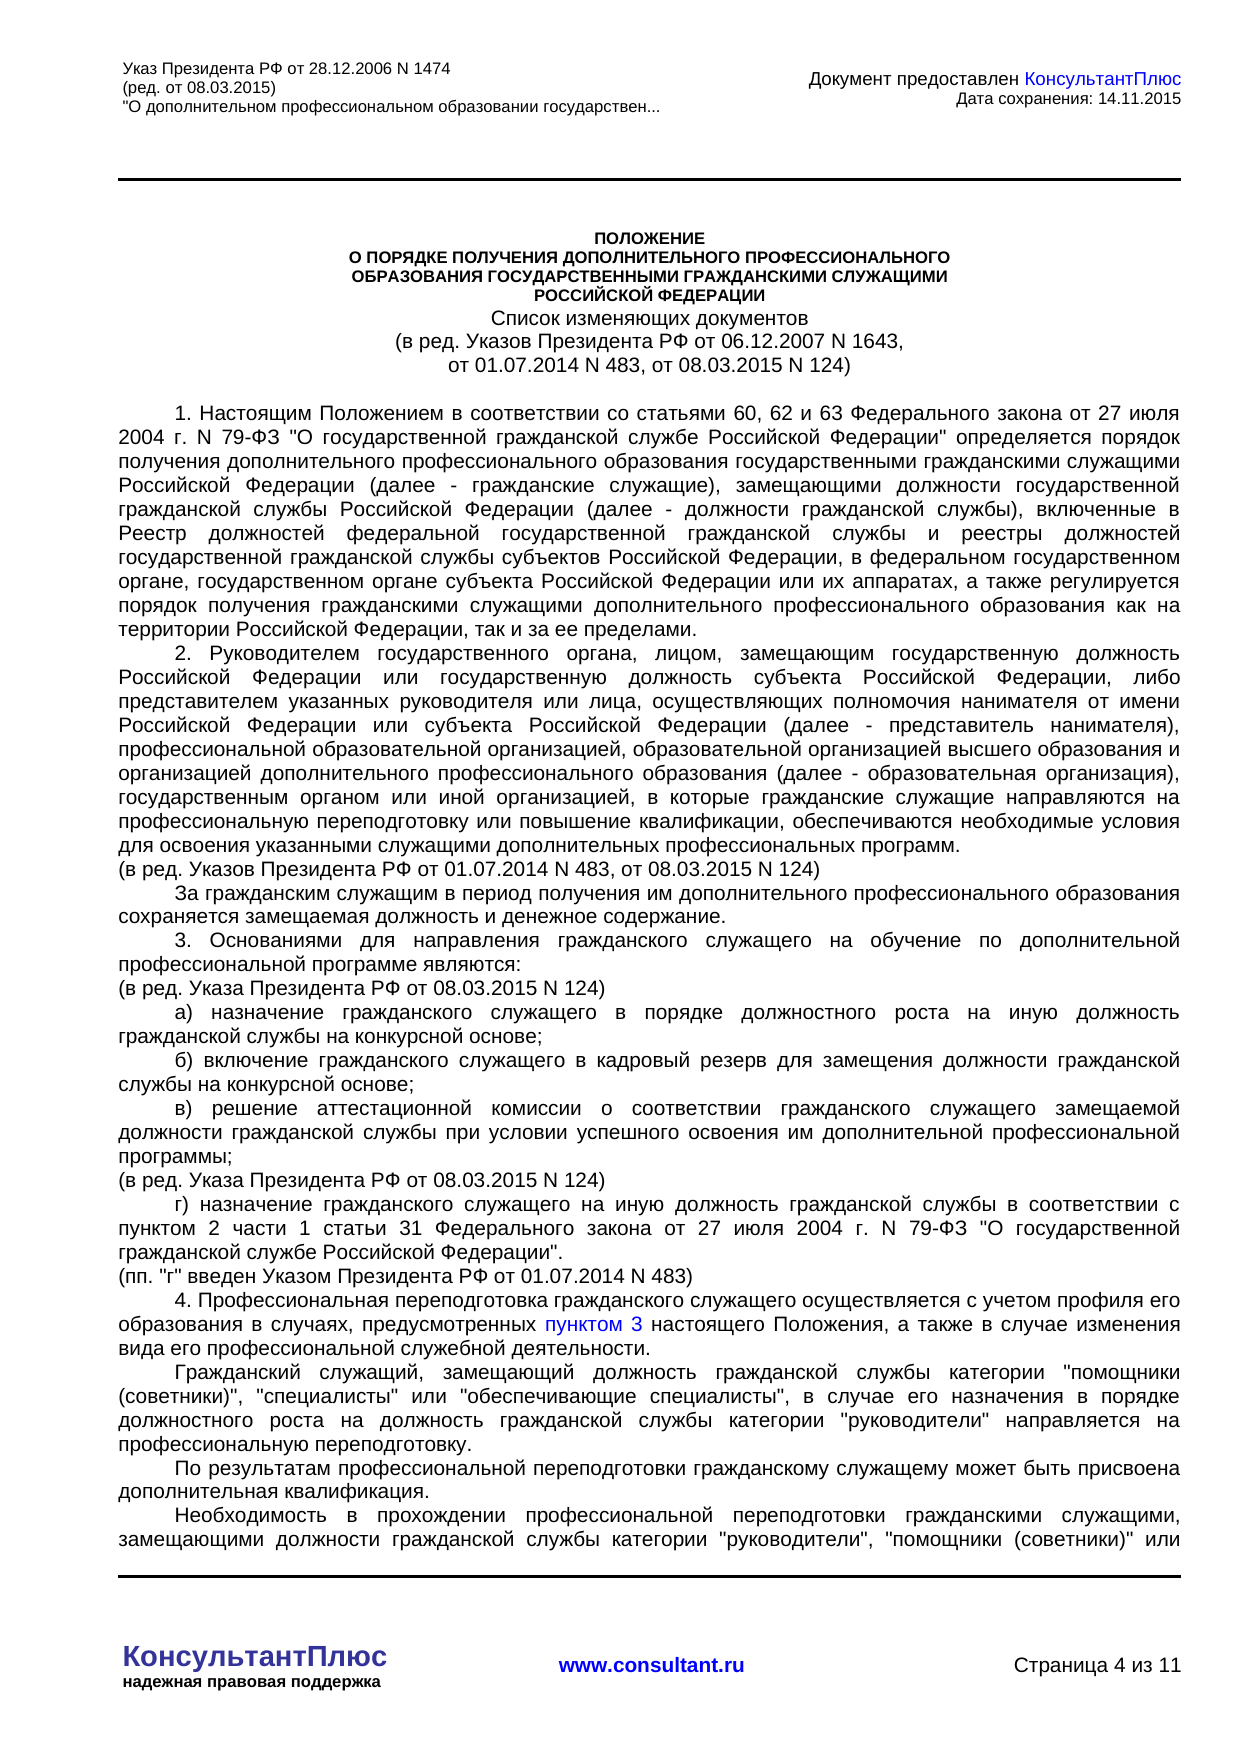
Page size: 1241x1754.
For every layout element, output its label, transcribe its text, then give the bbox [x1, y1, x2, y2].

text За гражданским служащим в период получения им дополнительного профессионального образования сохраняется замещаемая должность и денежное содержание. [118, 880, 1181, 928]
text По результатам профессиональной переподготовки гражданскому служащему может быть присвоена дополнительная квалификация. [118, 1455, 1181, 1503]
text Гражданский служащий, замещающий должность гражданской службы категории "помощники (советники)", "специалисты" или "обеспечивающие специалисты", в случае его назначения в порядке должностного роста на должность гражданской службы категории "руководители" направляется на профессиональную переподготовку. [118, 1359, 1181, 1455]
text Список изменяющих документов [118, 305, 1181, 329]
text 3. Основаниями для направления гражданского служащего на обучение по дополнительной профессиональной программе являются: [118, 928, 1181, 976]
text г) назначение гражданского служащего на иную должность гражданской службы в соответствии с пунктом 2 части 1 статьи 31 Федерального закона от 27 июля 2004 г. N 79-ФЗ "О государственной гражданской службе Российской Федерации". [118, 1192, 1181, 1264]
text (пп. "г" введен Указом Президента РФ от 01.07.2014 N 483) [118, 1264, 1181, 1288]
title ПОЛОЖЕНИЕ [118, 229, 1181, 248]
text а) назначение гражданского служащего в порядке должностного роста на иную должность гражданской службы на конкурсной основе; [118, 1000, 1181, 1048]
text 2. Руководителем государственного органа, лицом, замещающим государственную должность Российской Федерации или государственную должность субъекта Российской Федерации, либо представителем указанных руководителя или лица, осуществляющих полномочия нанимателя от имени Российской Федерации или субъекта Российской Федерации (далее - представитель нанимателя), профессиональной образовательной организацией, образовательной организацией высшего образования и организацией дополнительного профессионального образования (далее - образовательная организация), государственным органом или иной организацией, в которые гражданские служащие направляются на профессиональную переподготовку или повышение квалификации, обеспечиваются необходимые условия для освоения указанными служащими дополнительных профессиональных программ. [118, 641, 1181, 856]
text (в ред. Указов Президента РФ от 06.12.2007 N 1643, [118, 329, 1181, 353]
title ОБРАЗОВАНИЯ ГОСУДАРСТВЕННЫМИ ГРАЖДАНСКИМИ СЛУЖАЩИМИ [118, 267, 1181, 286]
text 4. Профессиональная переподготовка гражданского служащего осуществляется с учетом профиля его образования в случаях, предусмотренных пунктом 3 настоящего Положения, а также в случае изменения вида его профессиональной служебной деятельности. [118, 1288, 1181, 1359]
title О ПОРЯДКЕ ПОЛУЧЕНИЯ ДОПОЛНИТЕЛЬНОГО ПРОФЕССИОНАЛЬНОГО [118, 248, 1181, 267]
text б) включение гражданского служащего в кадровый резерв для замещения должности гражданской службы на конкурсной основе; [118, 1048, 1181, 1096]
text (в ред. Указа Президента РФ от 08.03.2015 N 124) [118, 976, 1181, 1000]
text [118, 1503, 1181, 1551]
text 1. Настоящим Положением в соответствии со статьями 60, 62 и 63 Федерального закона от 27 июля 2004 г. N 79-ФЗ "О государственной гражданской службе Российской Федерации" определяется порядок получения дополнительного профессионального образования государственными гражданскими служащими Российской Федерации (далее - гражданские служащие), замещающими должности государственной гражданской службы Российской Федерации (далее - должности гражданской службы), включенные в Реестр должностей федеральной государственной гражданской службы и реестры должностей государственной гражданской службы субъектов Российской Федерации, в федеральном государственном органе, государственном органе субъекта Российской Федерации или их аппаратах, а также регулируется порядок получения гражданскими служащими дополнительного профессионального образования как на территории Российской Федерации, так и за ее пределами. [118, 401, 1181, 641]
title РОССИЙСКОЙ ФЕДЕРАЦИИ [118, 286, 1181, 305]
text (в ред. Указов Президента РФ от 01.07.2014 N 483, от 08.03.2015 N 124) [118, 856, 1181, 880]
text от 01.07.2014 N 483, от 08.03.2015 N 124) [118, 353, 1181, 377]
text в) решение аттестационной комиссии о соответствии гражданского служащего замещаемой должности гражданской службы при условии успешного освоения им дополнительной профессиональной программы; [118, 1096, 1181, 1168]
text (в ред. Указа Президента РФ от 08.03.2015 N 124) [118, 1168, 1181, 1192]
